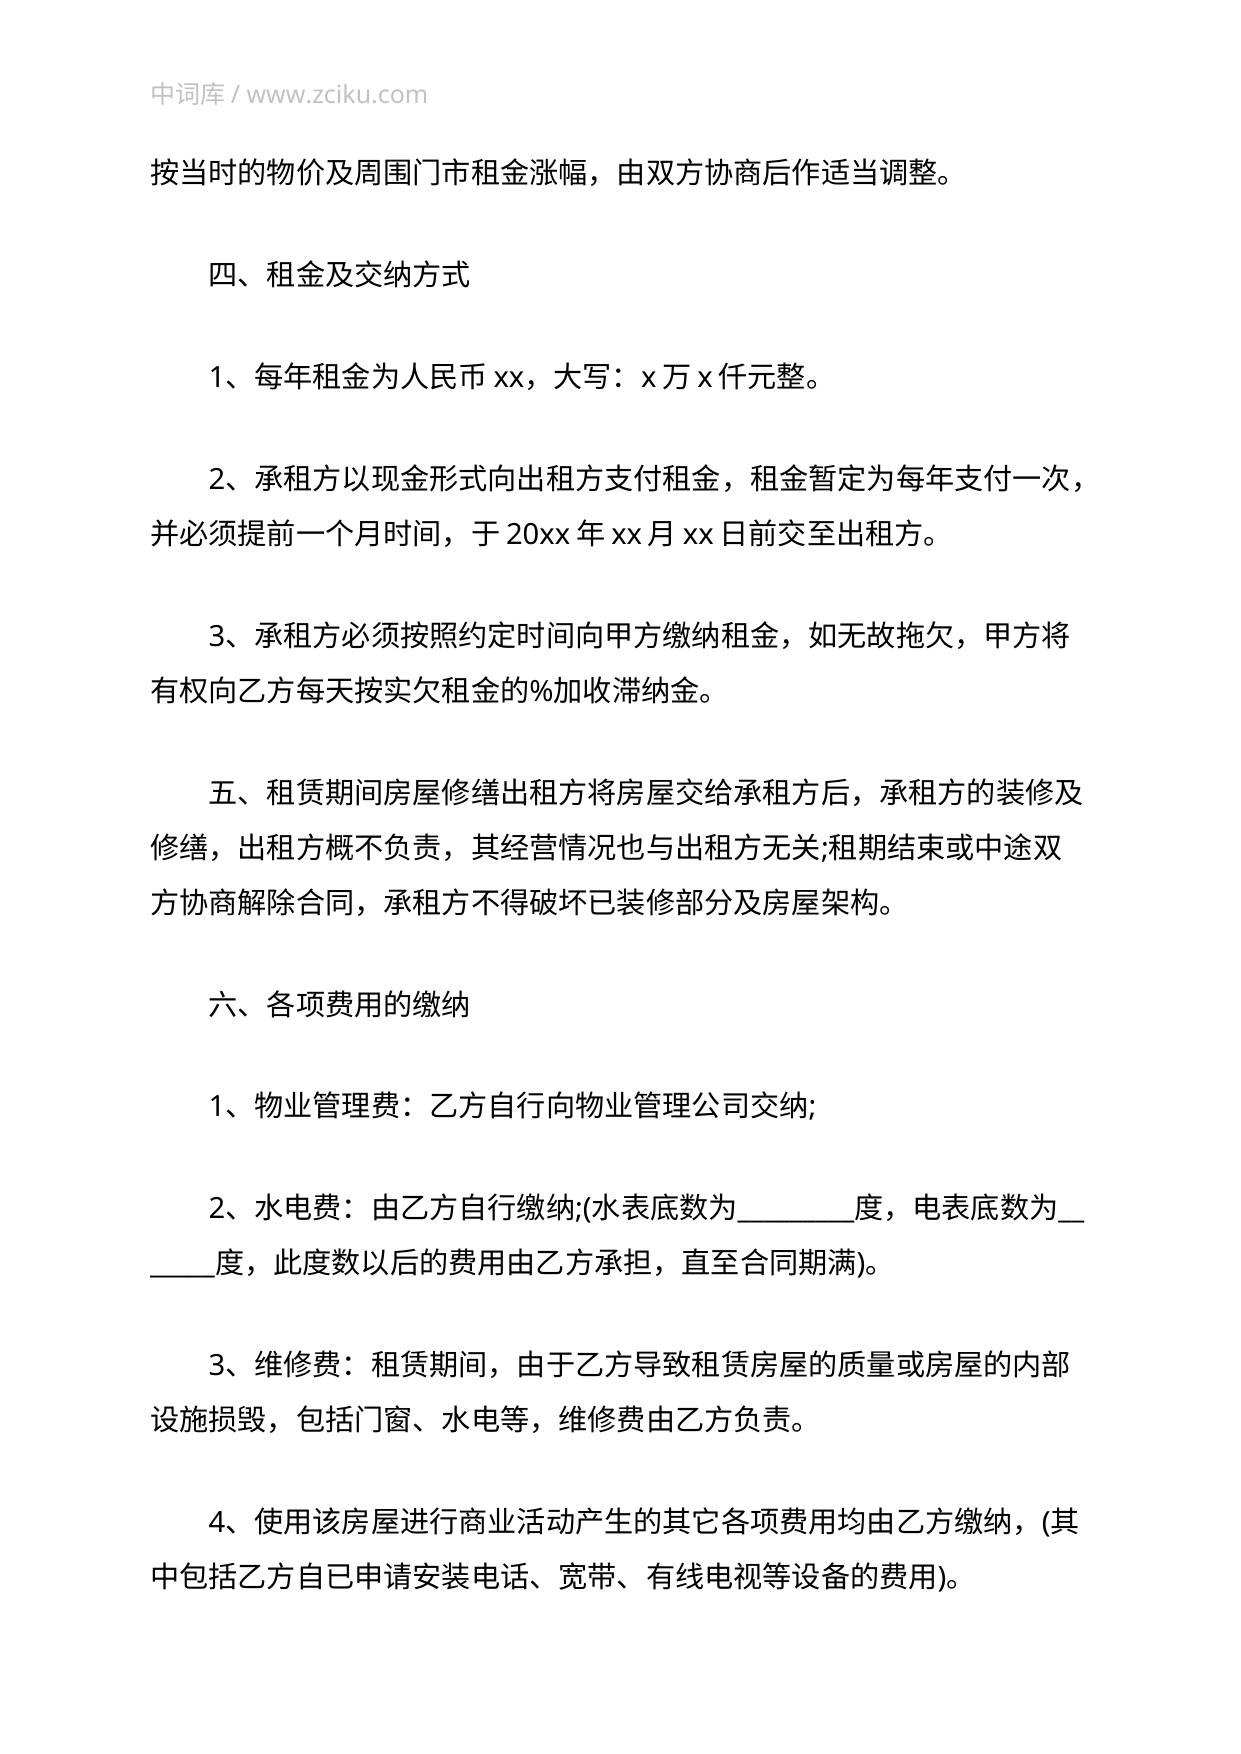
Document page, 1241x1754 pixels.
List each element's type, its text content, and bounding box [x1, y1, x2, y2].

text 4、使用该房屋进行商业活动产生的其它各项费用均由乙方缴纳，(其中包括乙方自已申请安装电话、宽带、有线电视等设备的费用)。 [150, 1499, 1090, 1596]
text 3、承租方必须按照约定时间向甲方缴纳租金，如无故拖欠，甲方将有权向乙方每天按实欠租金的%加收滞纳金。 [150, 612, 1090, 710]
text 1、物业管理费：乙方自行向物业管理公司交纳; [150, 1083, 1090, 1125]
text 五、租赁期间房屋修缮出租方将房屋交给承租方后，承租方的装修及修缮，出租方概不负责，其经营情况也与出租方无关;租期结束或中途双方协商解除合同，承租方不得破坏已装修部分及房屋架构。 [150, 769, 1090, 922]
text 六、各项费用的缴纳 [150, 981, 1090, 1023]
text 四、租金及交纳方式 [150, 252, 1090, 294]
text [150, 150, 1090, 192]
text 2、承租方以现金形式向出租方支付租金，租金暂定为每年支付一次，并必须提前一个月时间，于20xx年xx月xx日前交至出租方。 [150, 456, 1090, 553]
text 3、维修费：租赁期间，由于乙方导致租赁房屋的质量或房屋的内部设施损毁，包括门窗、水电等，维修费由乙方负责。 [150, 1342, 1090, 1439]
text 1、每年租金为人民币xx，大写：x万x仟元整。 [150, 353, 1090, 396]
text 2、水电费：由乙方自行缴纳;(水表底数为_________度，电表底数为_______度，此度数以后的费用由乙方承担，直至合同期满)。 [150, 1185, 1090, 1282]
